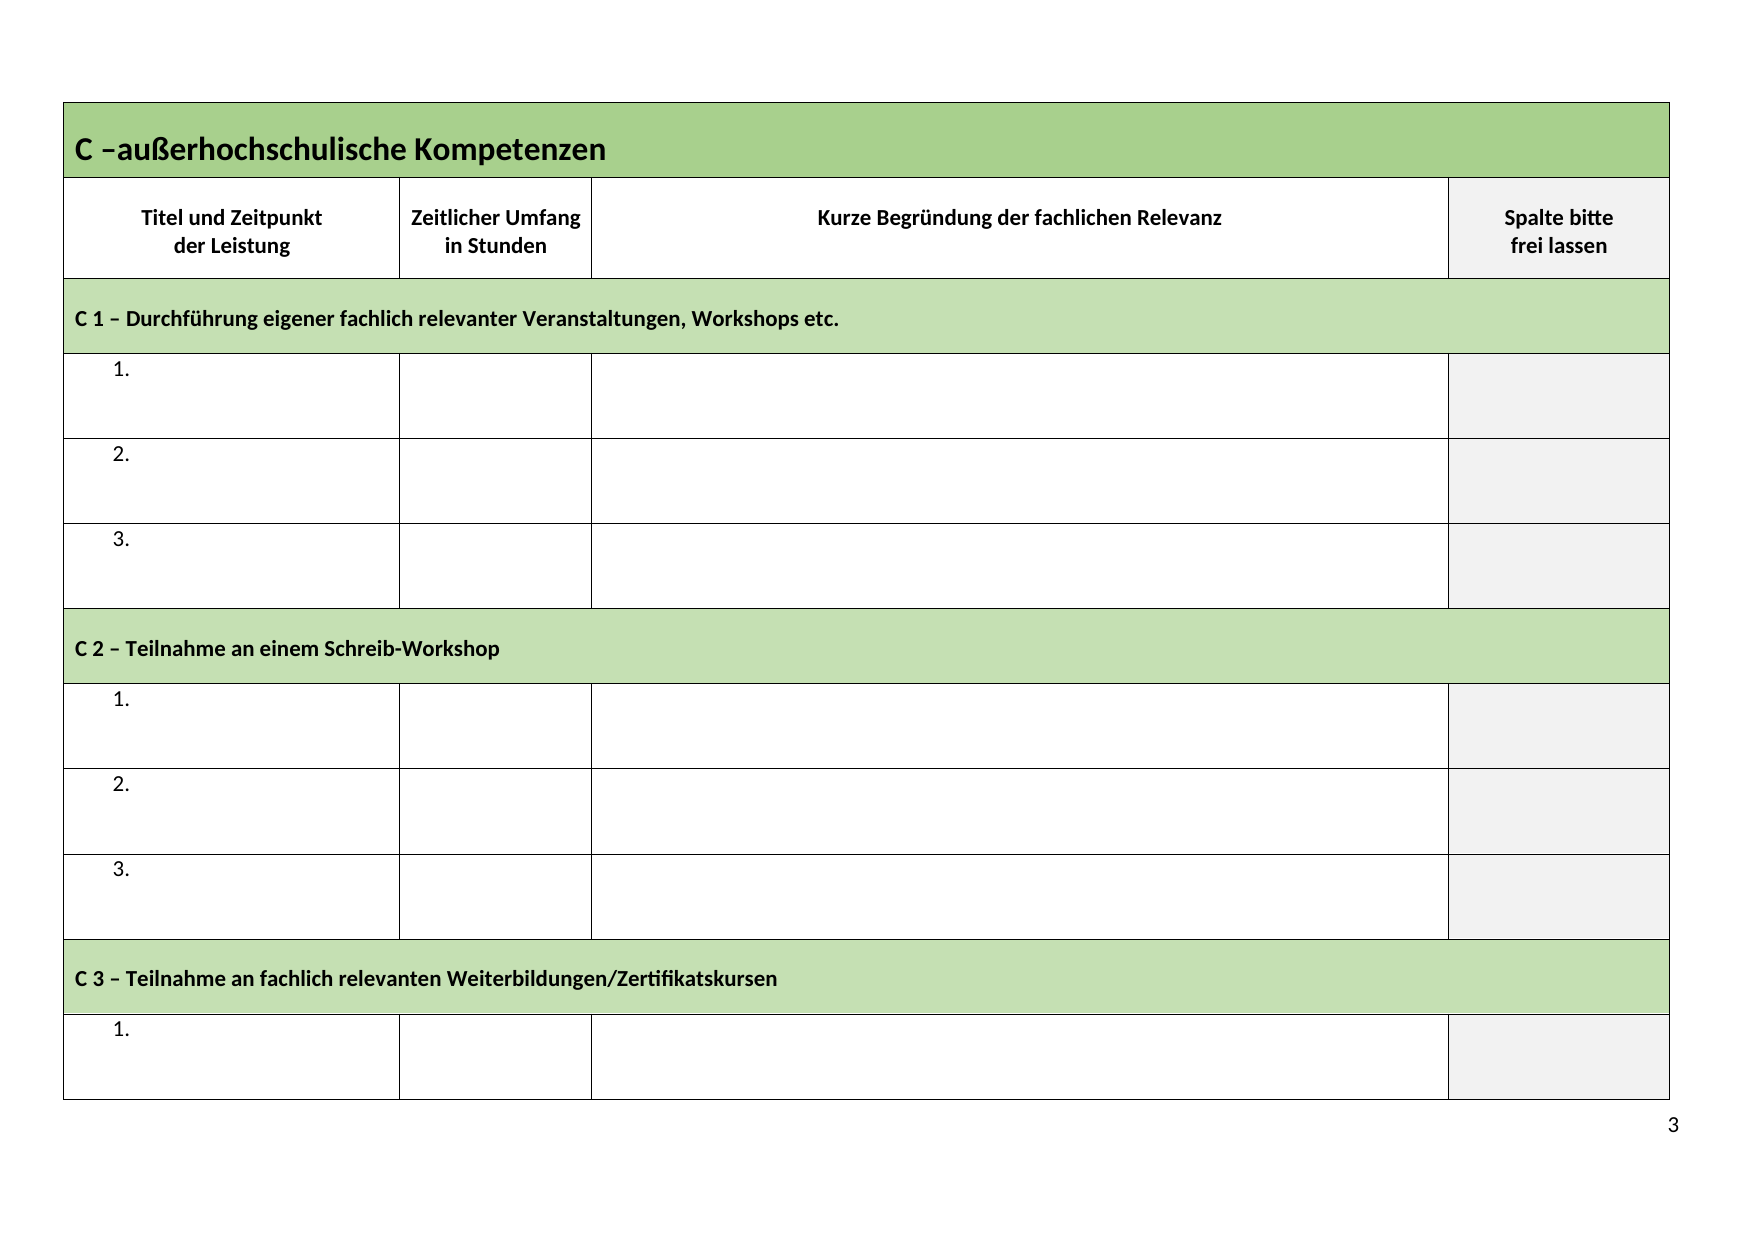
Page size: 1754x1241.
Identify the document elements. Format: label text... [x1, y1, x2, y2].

table_cell [400, 354, 591, 438]
table_cell C 1 – Durchführung eigener fachlich relevanter Veranstaltungen, Workshops etc. [64, 279, 1669, 353]
table_cell [400, 855, 591, 938]
table_cell [1449, 684, 1669, 768]
table_cell [1449, 1015, 1669, 1099]
table_cell C 2 – Teilnahme an einem Schreib-Workshop [64, 609, 1669, 683]
table_cell [64, 354, 399, 438]
table_cell [592, 684, 1448, 768]
table_cell [592, 1015, 1448, 1099]
table_cell [400, 1015, 591, 1099]
table_cell Titel und Zeitpunkt der Leistung [64, 178, 399, 278]
table_cell [592, 855, 1448, 938]
table_cell [592, 524, 1448, 608]
table_cell Kurze Begründung der fachlichen Relevanz [592, 178, 1448, 278]
table_cell [400, 439, 591, 523]
table_cell [64, 1015, 399, 1099]
table_cell [400, 524, 591, 608]
table_cell Zeitlicher Umfang in Stunden [400, 178, 591, 278]
table_cell [592, 769, 1448, 853]
table_cell [64, 524, 399, 608]
table_cell [1449, 769, 1669, 853]
table_cell Spalte bitte frei lassen [1449, 178, 1669, 278]
table_cell [1449, 439, 1669, 523]
table_cell [1449, 855, 1669, 938]
table_cell [592, 354, 1448, 438]
table_cell [1449, 354, 1669, 438]
table_cell [400, 769, 591, 853]
table_cell C –außerhochschulische Kompetenzen [64, 103, 1669, 177]
table_cell [64, 439, 399, 523]
table_cell C 3 – Teilnahme an fachlich relevanten Weiterbildungen/Zertifikatskursen [64, 940, 1669, 1013]
table_cell [64, 769, 399, 853]
table_cell [1449, 524, 1669, 608]
table_cell [64, 684, 399, 768]
table_cell [64, 855, 399, 938]
table_cell [592, 439, 1448, 523]
table_cell [400, 684, 591, 768]
